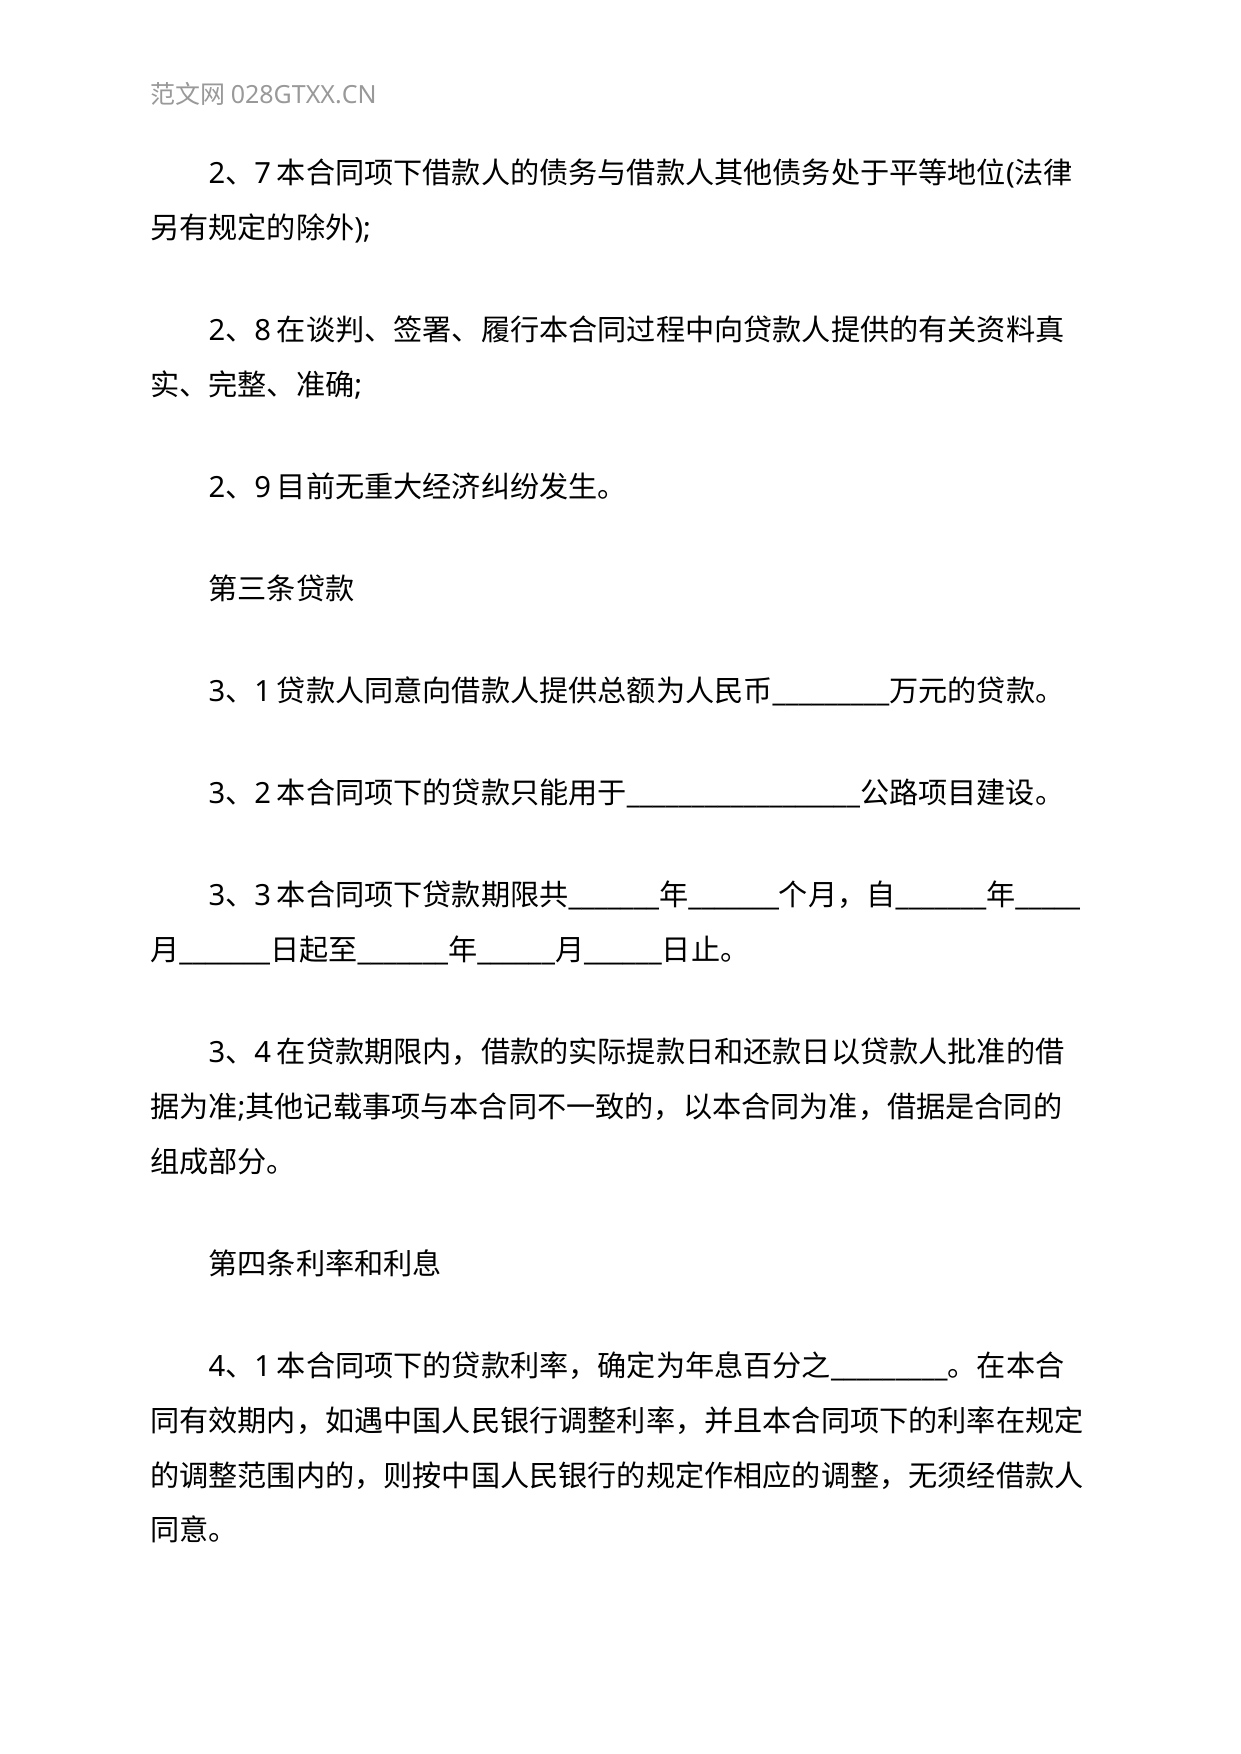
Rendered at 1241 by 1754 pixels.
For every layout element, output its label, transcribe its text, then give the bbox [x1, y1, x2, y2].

text 3、2本合同项下的贷款只能用于__________________公路项目建设。 [150, 770, 1090, 812]
text 3、1贷款人同意向借款人提供总额为人民币_________万元的贷款。 [150, 668, 1090, 710]
text 4、1本合同项下的贷款利率，确定为年息百分之_________。在本合同有效期内，如遇中国人民银行调整利率，并且本合同项下的利率在规定的调整范围内的，则按中国人民银行的规定作相应的调整，无须经借款人同意。 [150, 1342, 1090, 1549]
text 第四条利率和利息 [150, 1240, 1090, 1283]
text 第三条贷款 [150, 566, 1090, 608]
text 3、3本合同项下贷款期限共_______年_______个月，自_______年_____月_______日起至_______年______月______日止。 [150, 872, 1090, 969]
text 3、4在贷款期限内，借款的实际提款日和还款日以贷款人批准的借据为准;其他记载事项与本合同不一致的，以本合同为准，借据是合同的组成部分。 [150, 1029, 1090, 1181]
text 2、8在谈判、签署、履行本合同过程中向贷款人提供的有关资料真实、完整、准确; [150, 307, 1090, 404]
text 2、7本合同项下借款人的债务与借款人其他债务处于平等地位(法律另有规定的除外); [150, 150, 1090, 247]
text 2、9目前无重大经济纠纷发生。 [150, 464, 1090, 506]
